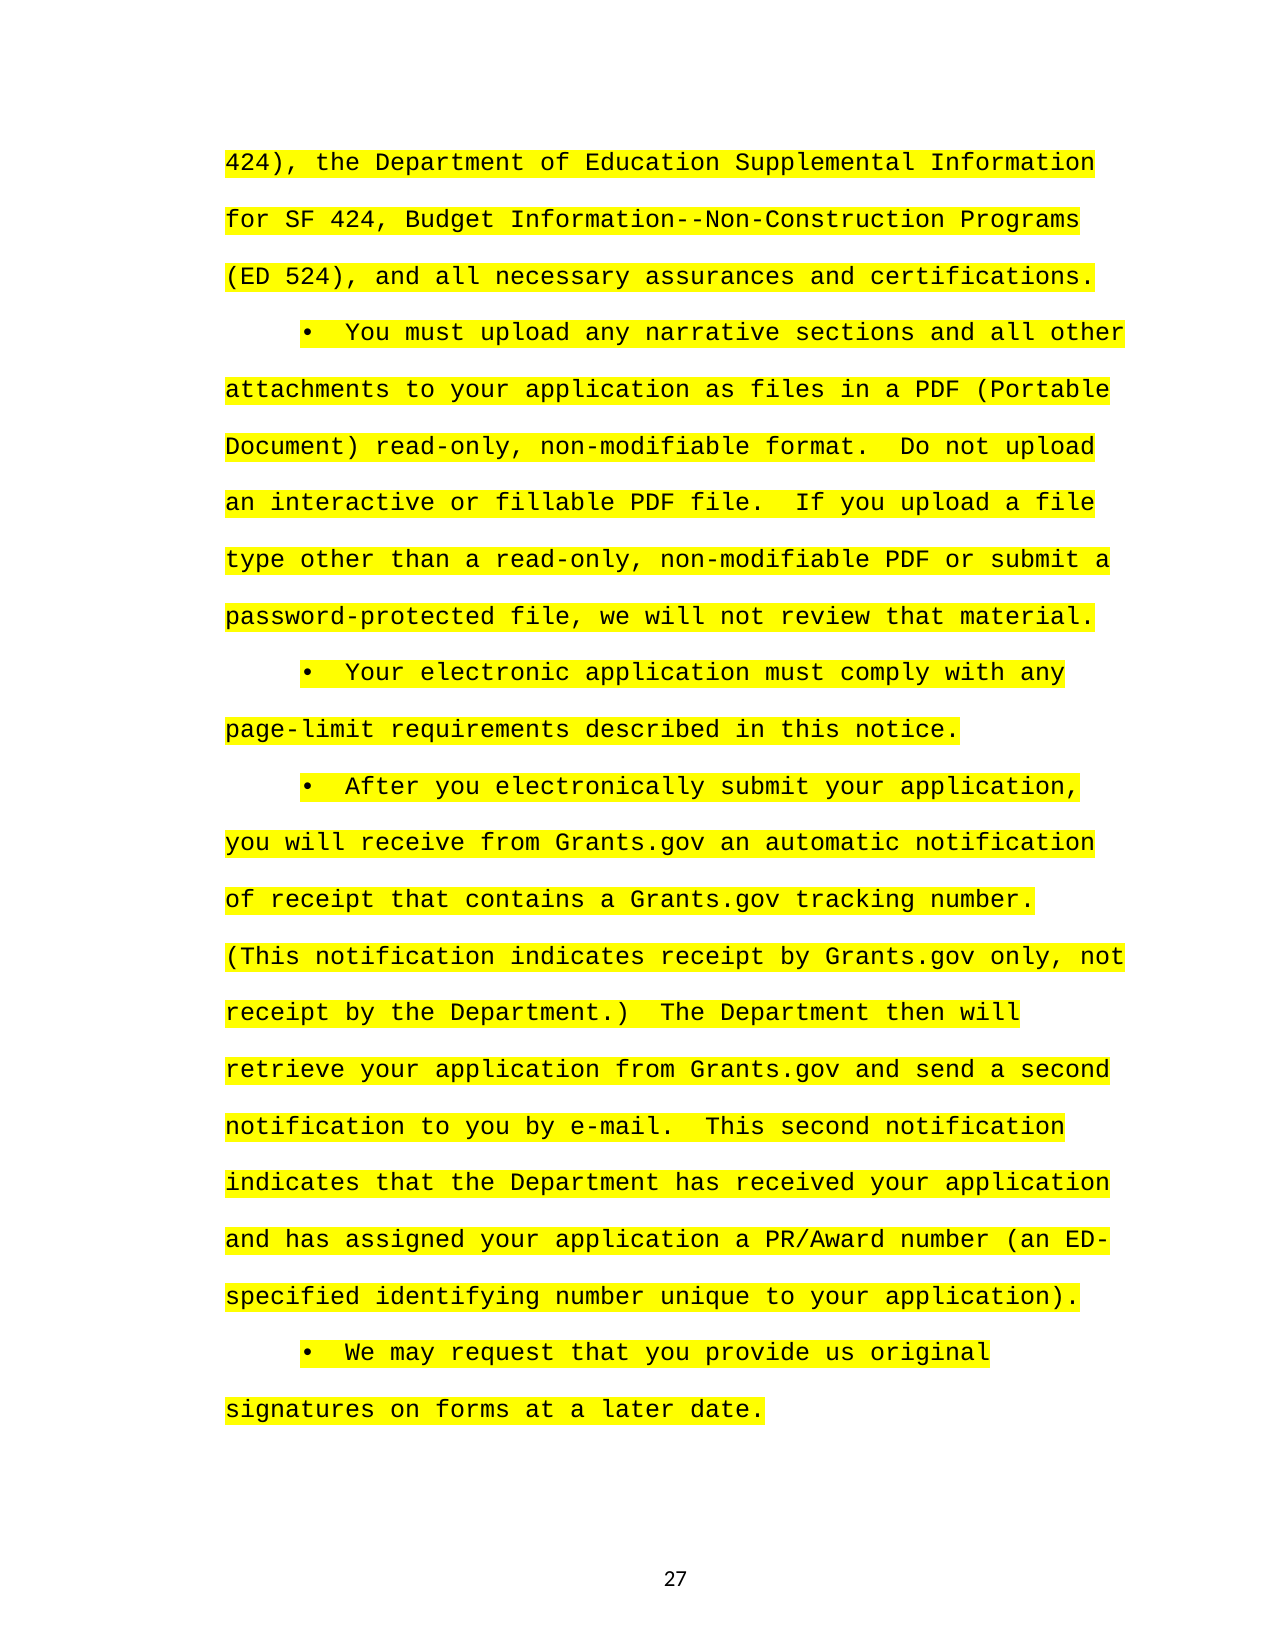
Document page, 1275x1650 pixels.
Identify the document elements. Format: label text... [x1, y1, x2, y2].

text • After you electronically submit your application, you will receive from Grants.gov an automatic notification of receipt that contains a Grants.gov tracking number. (This notification indicates receipt by Grants.gov only, not receipt by the Department.) The Department then will retrieve your application from Grants.gov and send a second notification to you by e-mail. This second notification indicates that the Department has received your application and has assigned your application a PR/Award number (an ED-specified identifying number unique to your application). [225, 972, 1125, 1312]
text • You must upload any narrative sections and all other attachments to your application as files in a PDF (Portable Document) read-only, non-modifiable format. Do not upload an interactive or fillable PDF file. If you upload a file type other than a read-only, non-modifiable PDF or submit a password-protected file, we will not review that material. [225, 320, 1125, 632]
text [225, 150, 1125, 292]
text • We may request that you provide us original signatures on forms at a later date. [225, 1340, 1125, 1425]
text • Your electronic application must comply with any page-limit requirements described in this notice. [225, 660, 1125, 745]
text • After you electronically submit your application, you will receive from Grants.gov an automatic notification of receipt that contains a Grants.gov tracking number. (This notification indicates receipt by Grants.gov only, not receipt by the Department.) The Department then will retrieve your application from Grants.gov and send a second notification to you by e-mail. This second notification indicates that the Department has received your application and has assigned your application a PR/Award number (an ED-specified identifying number unique to your application). [225, 773, 1125, 943]
